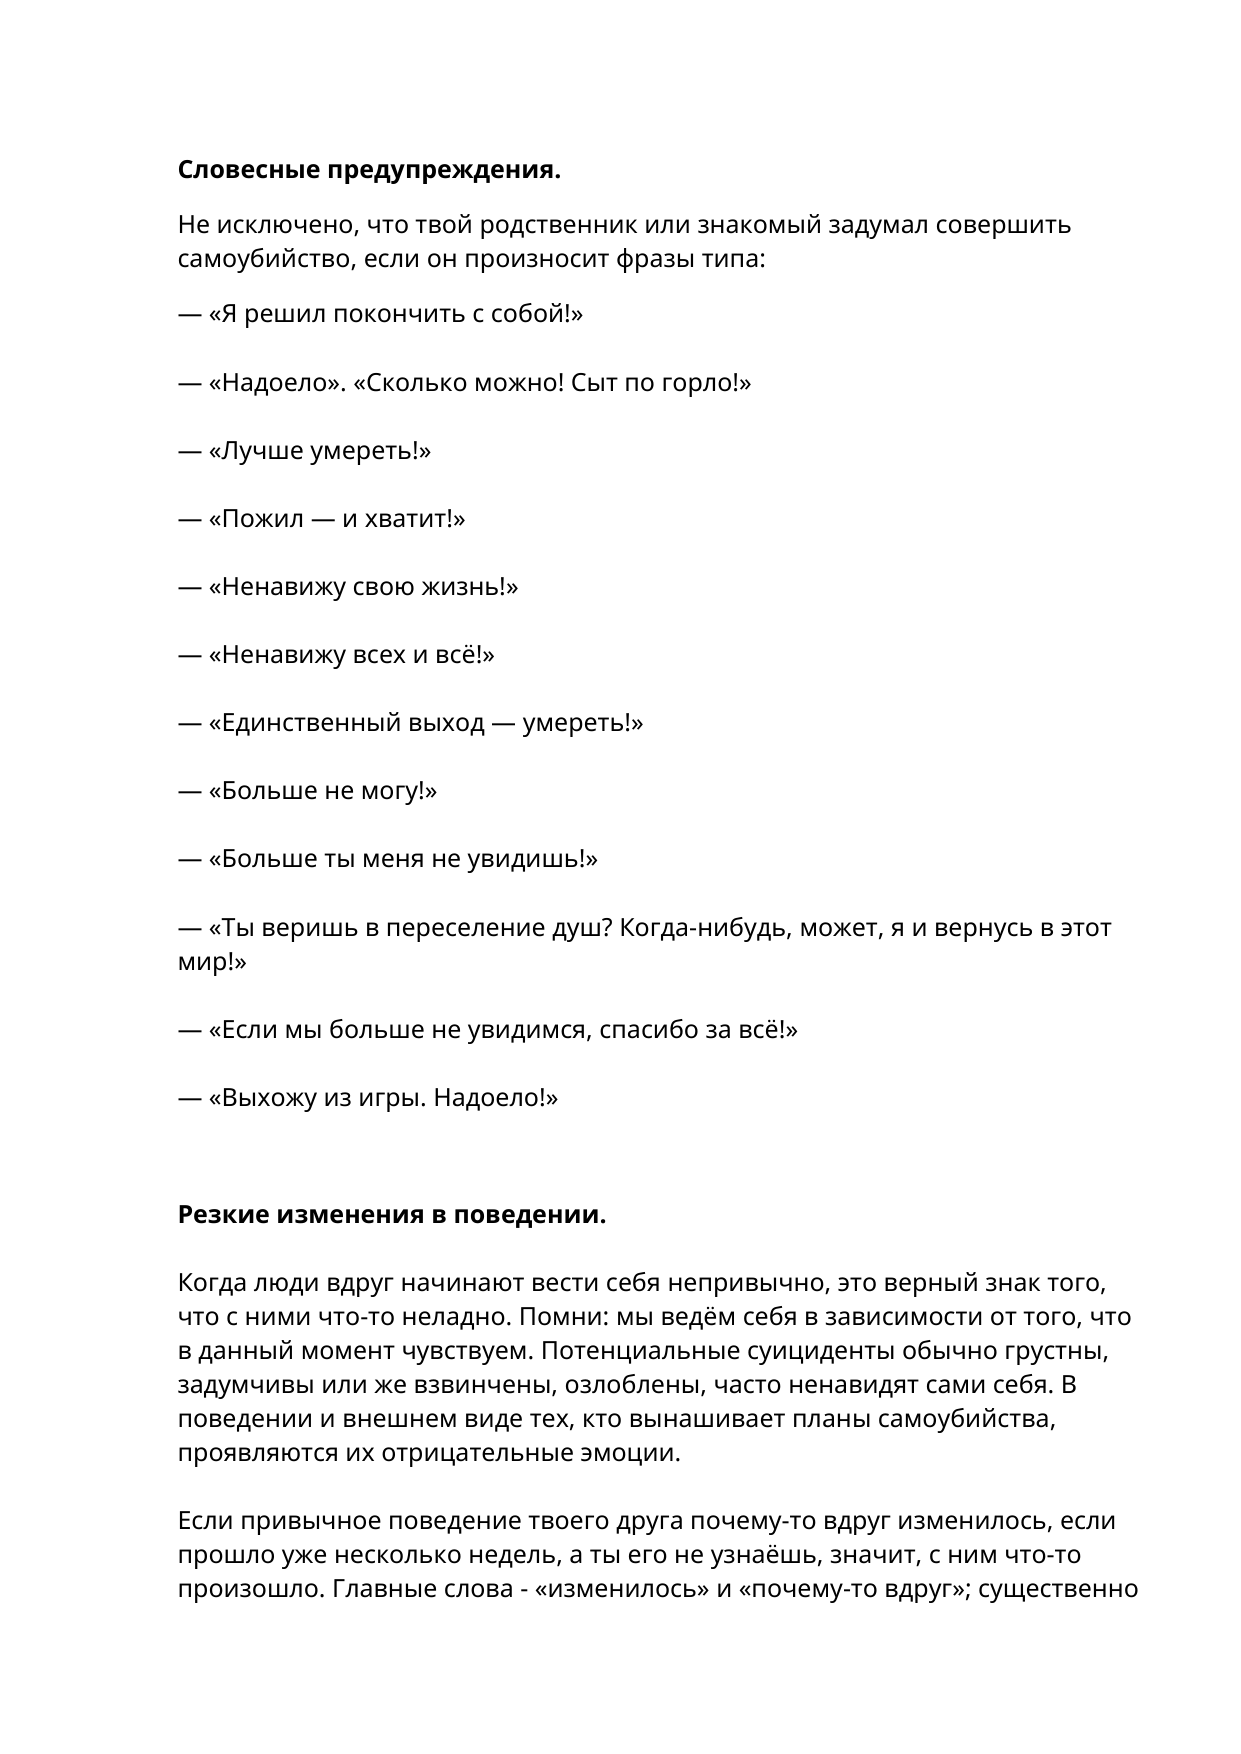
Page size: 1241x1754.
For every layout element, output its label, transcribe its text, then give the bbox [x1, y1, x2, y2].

text Не исключено, что твой родственник или знакомый задумал совершить самоубийство, если он произносит фразы типа: [177, 207, 1152, 275]
text Словесные предупреждения. [177, 118, 1152, 186]
text — «Я решил покончить с собой!» — «Надоело». «Сколько можно! Сыт по горло!» — «Лучше умереть!» — «Пожил — и хватит!» — «Ненавижу свою жизнь!» — «Ненавижу всех и всё!» — «Единственный выход — умереть!» — «Больше не могу!» — «Больше ты меня не увидишь!» — «Ты веришь в переселение душ? Когда-нибудь, может, я и вернусь в этот мир!» — «Если мы больше не увидимся, спасибо за всё!» — «Выхожу из игры. Надоело!» [177, 296, 1152, 1176]
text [177, 1196, 1152, 1605]
